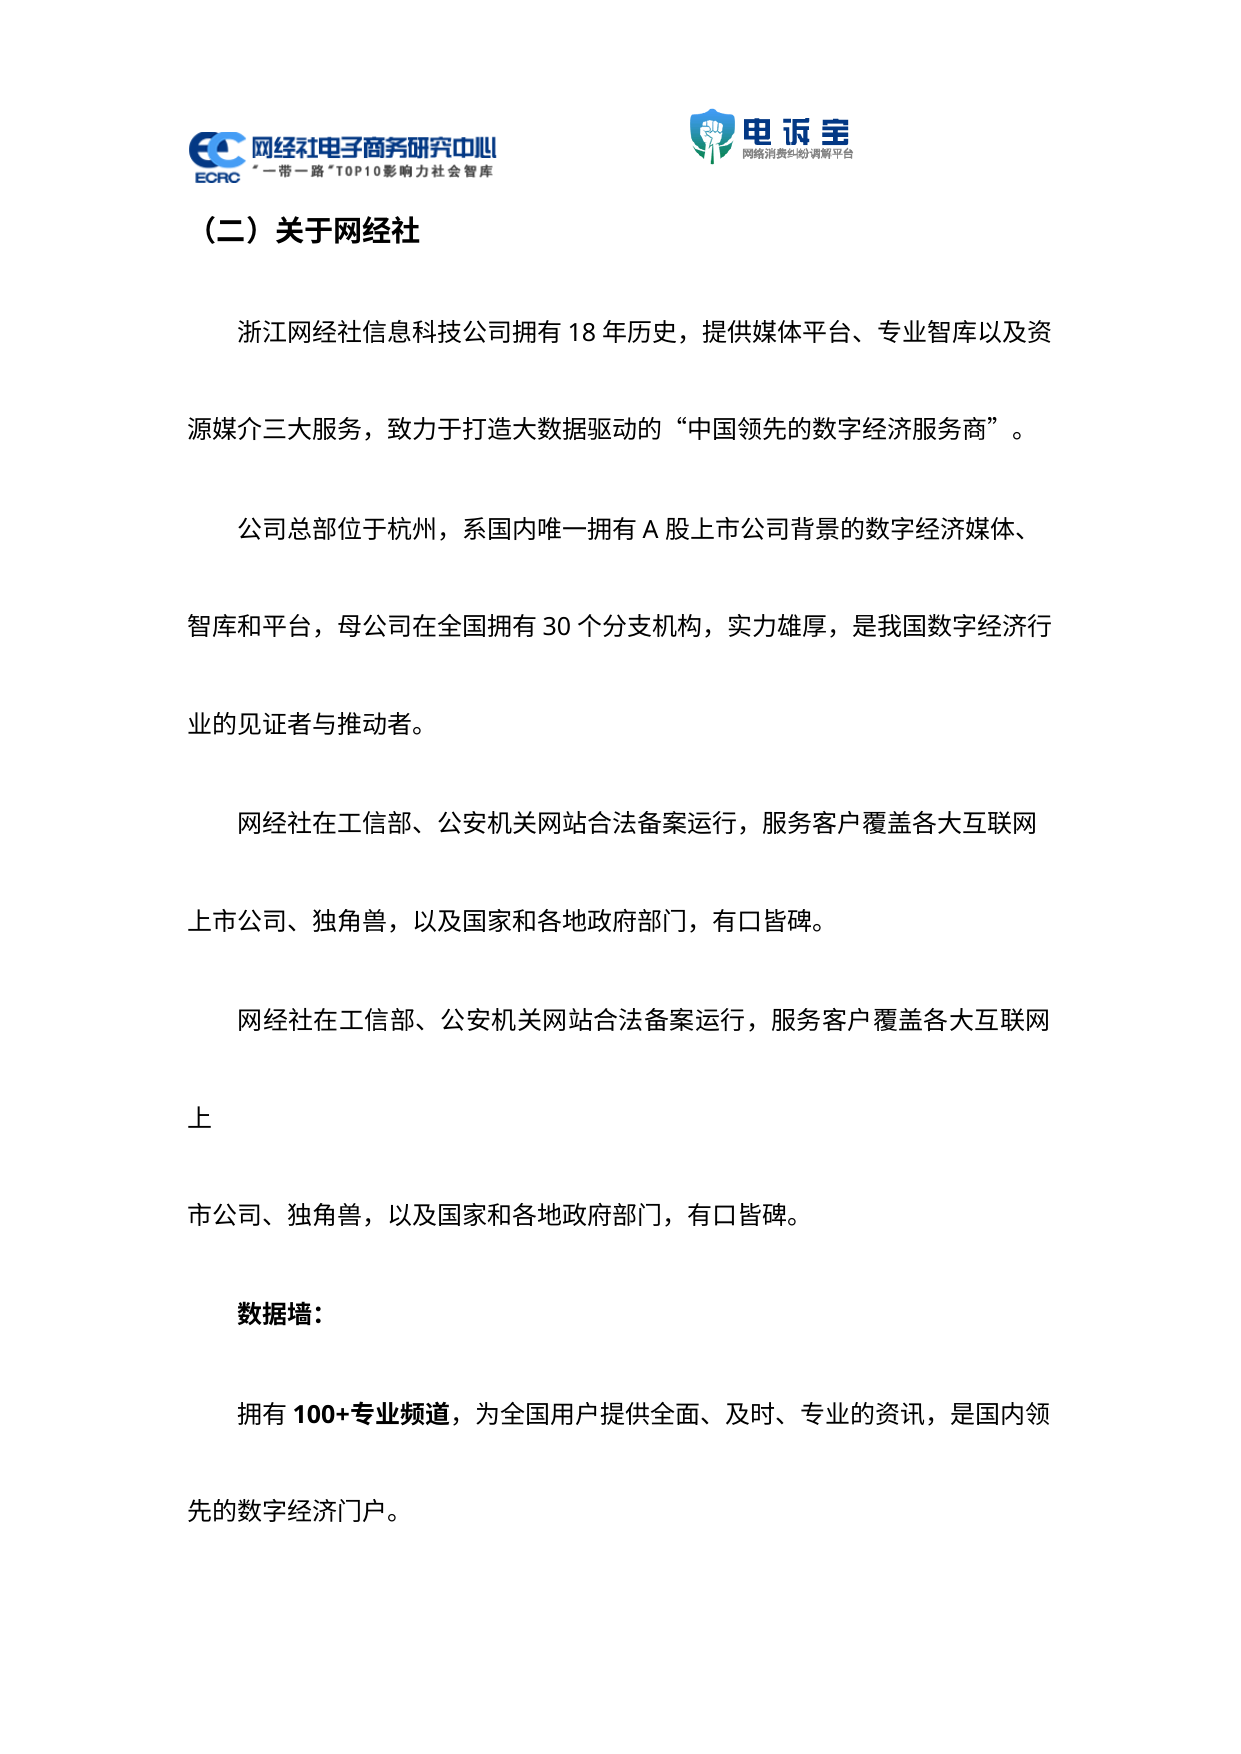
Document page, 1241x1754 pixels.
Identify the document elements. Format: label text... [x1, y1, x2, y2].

text 网经社在工信部、公安机关网站合法备案运行，服务客户覆盖各大互联网上市公司、独角兽，以及国家和各地政府部门，有口皆碑。 [187, 789, 1053, 952]
picture [673, 90, 874, 183]
subtitle （二）关于网经社 [187, 196, 1053, 261]
text 公司总部位于杭州，系国内唯一拥有A 股上市公司背景的数字经济媒体、智库和平台，母公司在全国拥有30 个分支机构，实力雄厚，是我国数字经济行业的见证者与推动者。 [187, 495, 1053, 755]
text 网经社在工信部、公安机关网站合法备案运行，服务客户覆盖各大互联网上 市公司、独角兽，以及国家和各地政府部门，有口皆碑。 [187, 986, 1053, 1246]
text 拥有100+专业频道，为全国用户提供全面、及时、专业的资讯，是国内领先的数字经济门户。 [187, 1380, 1053, 1542]
text 浙江网经社信息科技公司拥有18 年历史，提供媒体平台、专业智库以及资源媒介三大服务，致力于打造大数据驱动的“中国领先的数字经济服务商”。 [187, 298, 1053, 461]
text 数据墙： [187, 1281, 1053, 1346]
picture [187, 132, 501, 183]
